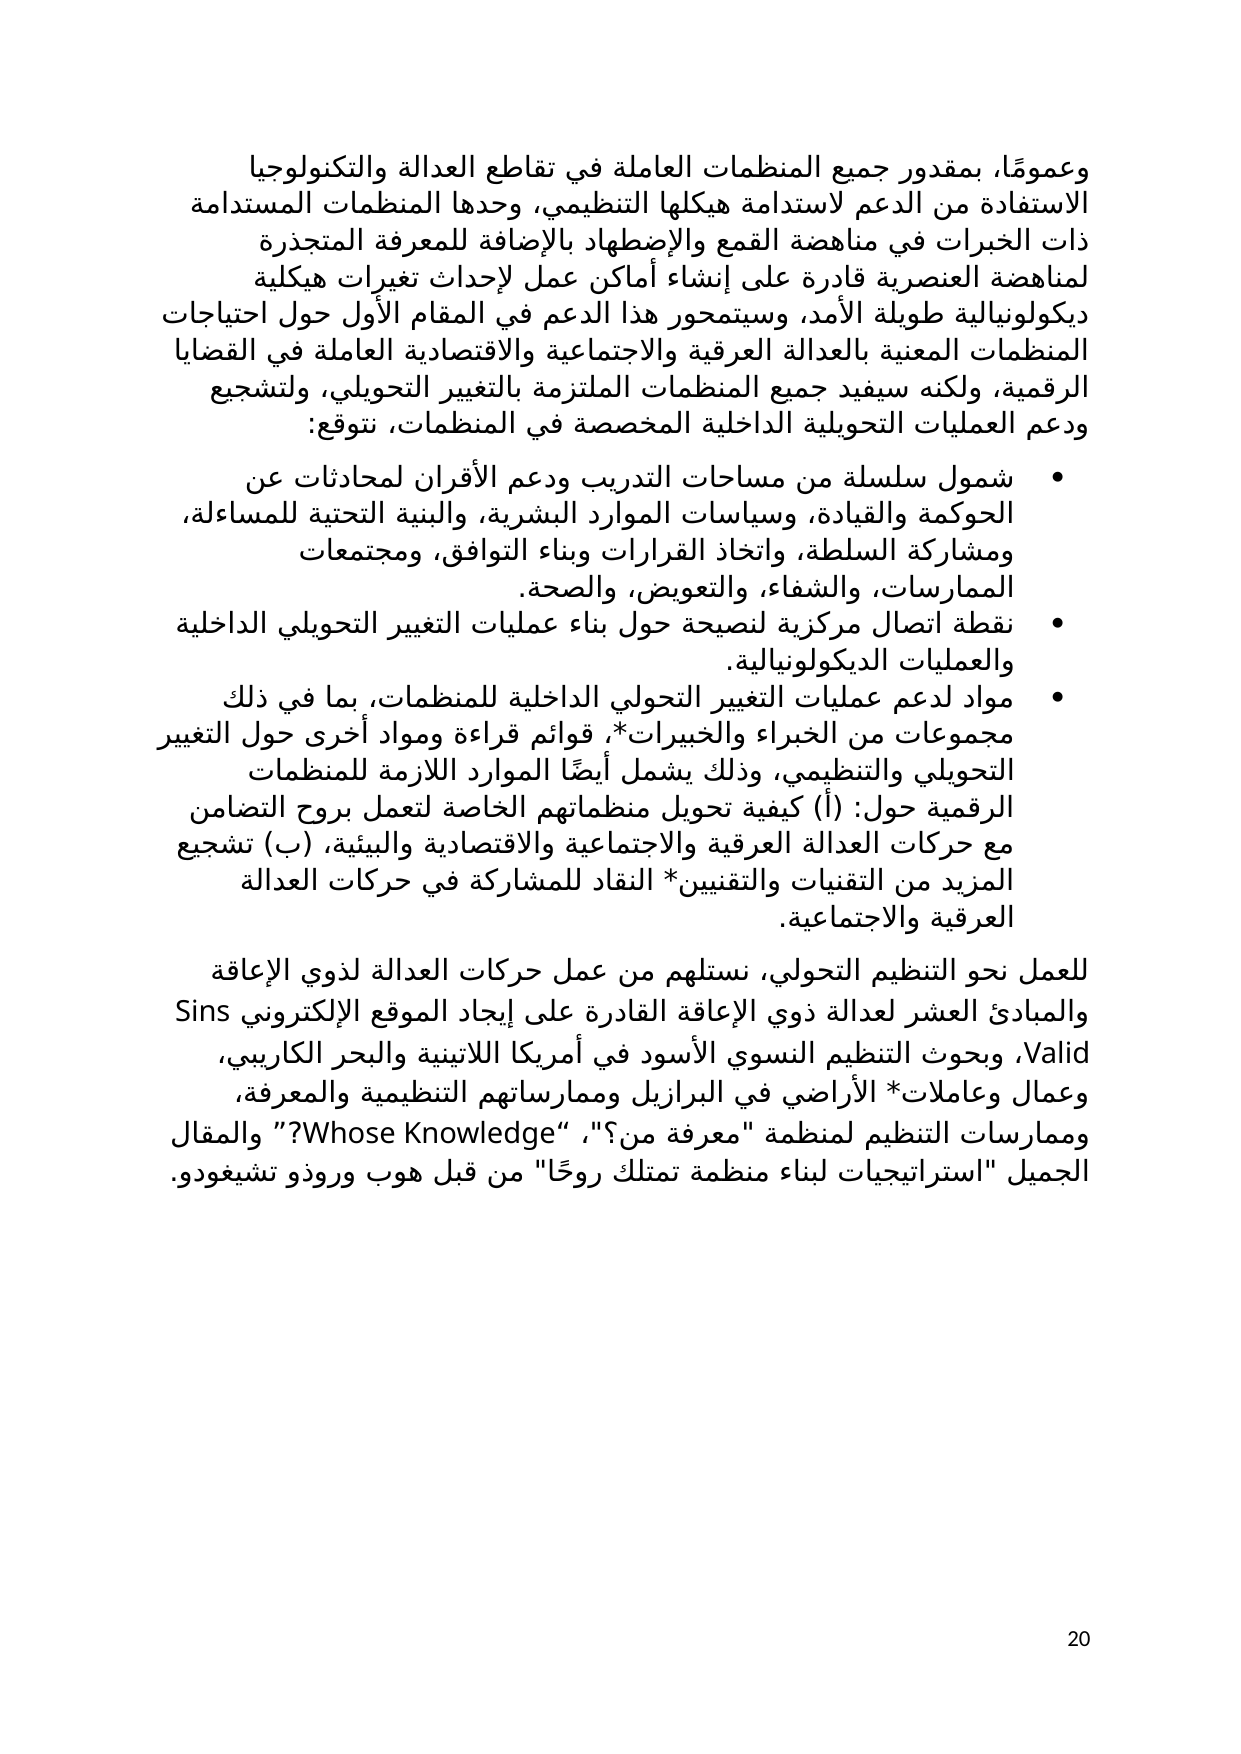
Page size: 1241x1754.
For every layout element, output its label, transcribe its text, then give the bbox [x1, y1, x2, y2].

list نقطة اتصال مركزية لنصيحة حول بناء عمليات التغيير التحويلي الداخلية والعمليات الديكولونيالية. [150, 607, 1053, 677]
list شمول سلسلة من مساحات التدريب ودعم الأقران لمحادثات عن الحوكمة والقيادة، وسياسات الموارد البشرية، والبنية التحتية للمساءلة، ومشاركة السلطة، واتخاذ القرارات وبناء التوافق، ومجتمعات الممارسات، والشفاء، والتعويض، والصحة. [150, 460, 1053, 604]
text دعم عمليات التغيير التحويلي في المنظمات، سيتاح للمنظمات كلًا من دعم على هيئة توفير أماكن للتدريب ودعم متبادل، ونقطة اتصال للممارسات التنظيمية التحويلية، وإذا كانت منظمات هذا المجال غير آمنة بالنسبة لأعضاء الفئات المهمشة أو غير قادرة على كونها شريك وشريكة* موثوق للمنظمات المجتمعية، فإن هذا المجال لن يتمكن من مكافحة أضرار التكنولوجيا بفعالية، وعمومًا، بمقدور جميع المنظمات العاملة في تقاطع العدالة والتكنولوجيا الاستفادة من الدعم لاستدامة هيكلها التنظيمي، وحدها المنظمات المستدامة ذات الخبرات في مناهضة القمع والإضطهاد بالإضافة للمعرفة المتجذرة لمناهضة العنصرية قادرة على إنشاء أماكن عمل لإحداث تغيرات هيكلية ديكولونيالية طويلة الأمد، وسيتمحور هذا الدعم في المقام الأول حول احتياجات المنظمات المعنية بالعدالة العرقية والاجتماعية والاقتصادية العاملة في القضايا الرقمية، ولكنه سيفيد جميع المنظمات الملتزمة بالتغيير التحويلي، ولتشجيع ودعم العمليات التحويلية الداخلية المخصصة في المنظمات، نتوقع: [150, 150, 1090, 441]
text للعمل نحو التنظيم التحولي، نستلهم من عمل حركات العدالة لذوي الإعاقة والمبادئ العشر لعدالة ذوي الإعاقة القادرة على إيجاد الموقع الإلكتروني Sins Valid، وبحوث التنظيم النسوي الأسود في أمريكا اللاتينية والبحر الكاريبي، وعمال وعاملات* الأراضي في البرازيل وممارساتهم التنظيمية والمعرفة، وممارسات التنظيم لمنظمة "معرفة من؟"، “Whose Knowledge?” والمقال الجميل "استراتيجيات لبناء منظمة تمتلك روحًا" من قبل هوب وروذو تشيغودو. [150, 953, 1090, 1188]
list مواد لدعم عمليات التغيير التحولي الداخلية للمنظمات، بما في ذلك مجموعات من الخبراء والخبيرات*، قوائم قراءة ومواد أخرى حول التغيير التحويلي والتنظيمي، وذلك يشمل أيضًا الموارد اللازمة للمنظمات الرقمية حول: (أ) كيفية تحويل منظماتهم الخاصة لتعمل بروح التضامن مع حركات العدالة العرقية والاجتماعية والاقتصادية والبيئية، (ب) تشجيع المزيد من التقنيات والتقنيين* النقاد للمشاركة في حركات العدالة العرقية والاجتماعية. [150, 680, 1053, 934]
